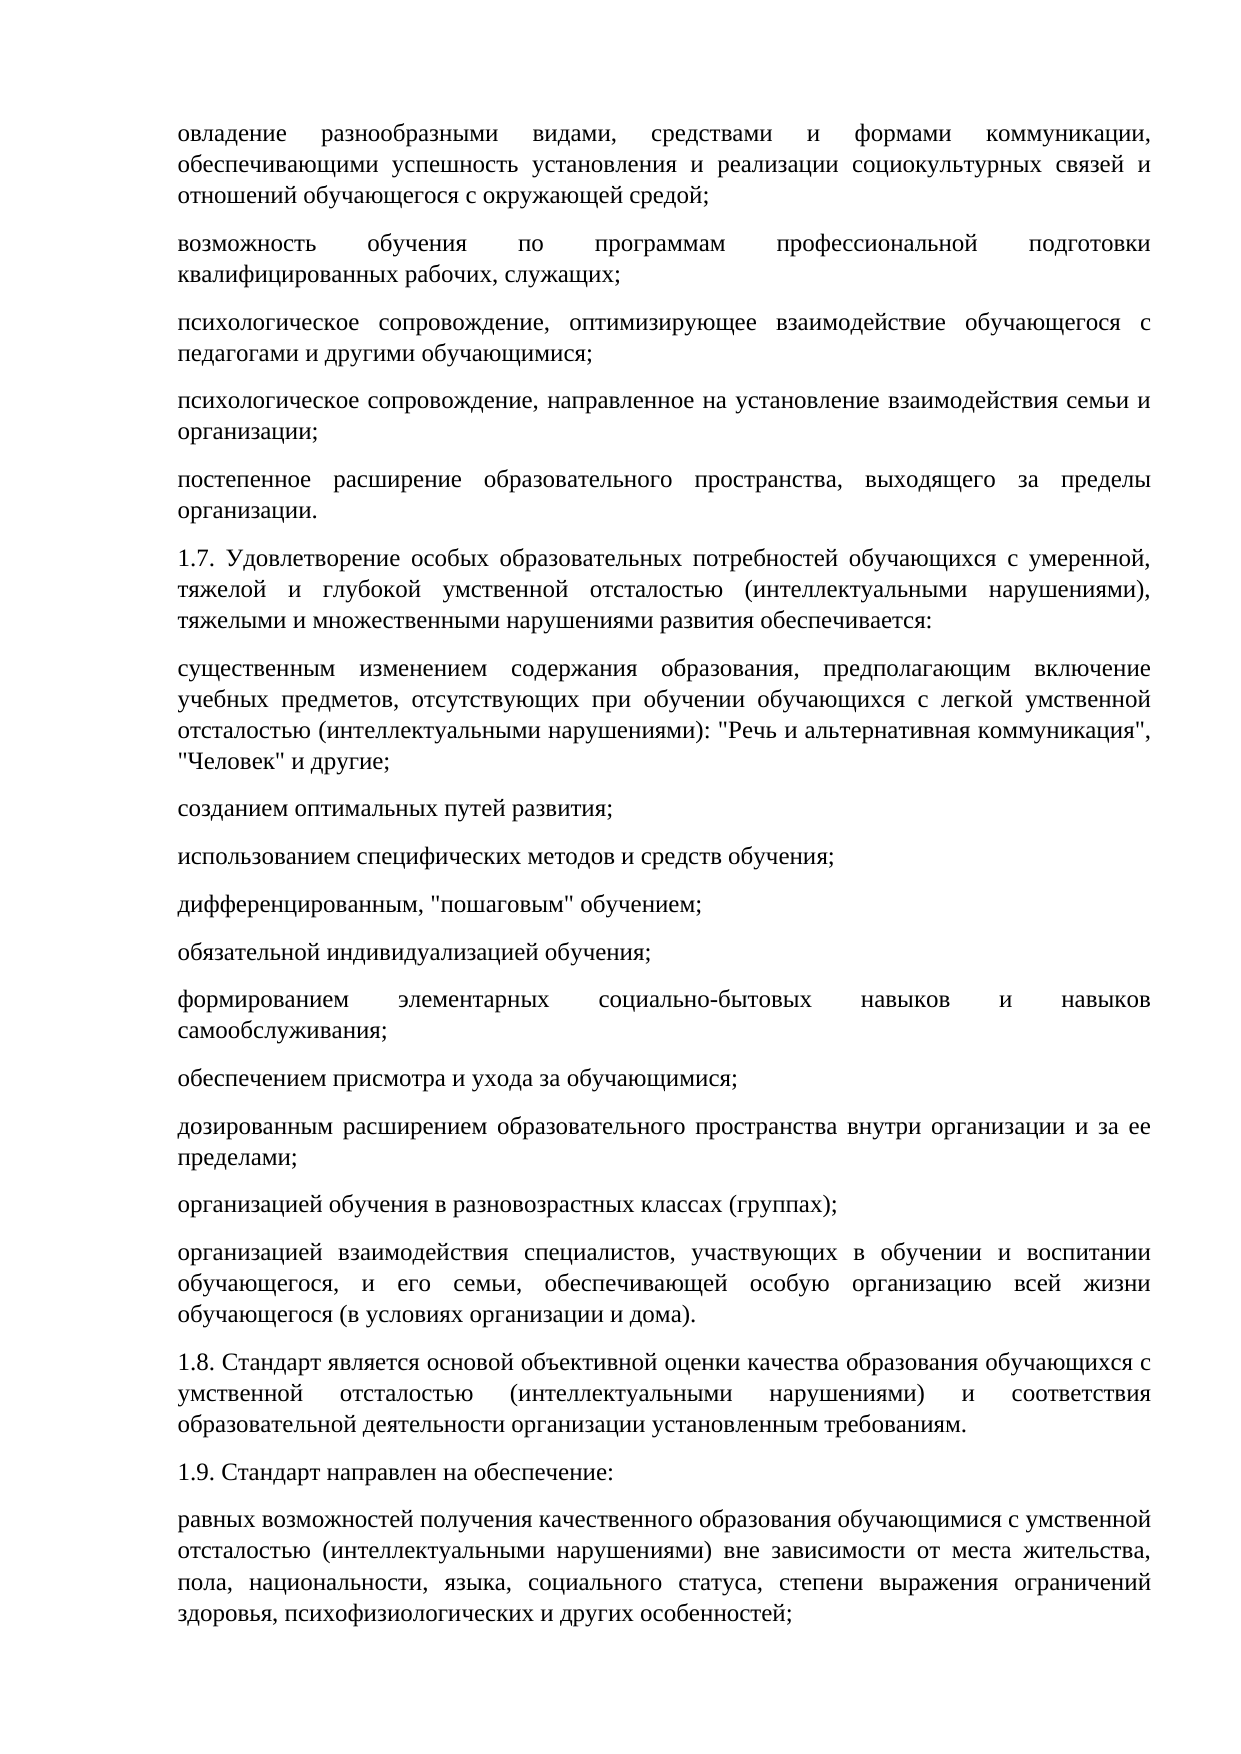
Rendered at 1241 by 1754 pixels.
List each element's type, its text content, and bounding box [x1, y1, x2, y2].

text возможность обучения по программам профессиональной подготовки квалифицированных рабочих, служащих; [177, 228, 1152, 288]
text психологическое сопровождение, оптимизирующее взаимодействие обучающегося с педагогами и другими обучающимися; [177, 307, 1152, 366]
text постепенное расширение образовательного пространства, выходящего за пределы организации. [177, 464, 1152, 524]
text 1.8. Стандарт является основой объективной оценки качества образования обучающихся с умственной отсталостью (интеллектуальными нарушениями) и соответствия образовательной деятельности организации установленным требованиям. [177, 1347, 1152, 1438]
text овладение разнообразными видами, средствами и формами коммуникации, обеспечивающими успешность установления и реализации социокультурных связей и отношений обучающегося с окружающей средой; [177, 118, 1152, 209]
text психологическое сопровождение, направленное на установление взаимодействия семьи и организации; [177, 385, 1152, 445]
text созданием оптимальных путей развития; [177, 793, 1152, 822]
text обязательной индивидуализацией обучения; [177, 937, 1152, 965]
text организацией обучения в разновозрастных классах (группах); [177, 1189, 1152, 1218]
text обеспечением присмотра и ухода за обучающимися; [177, 1063, 1152, 1092]
text 1.9. Стандарт направлен на обеспечение: [177, 1457, 1152, 1486]
text равных возможностей получения качественного образования обучающимися с умственной отсталостью (интеллектуальными нарушениями) вне зависимости от места жительства, пола, национальности, языка, социального статуса, степени выражения ограничений здоровья, психофизиологических и других особенностей; [177, 1504, 1152, 1626]
text организацией взаимодействия специалистов, участвующих в обучении и воспитании обучающегося, и его семьи, обеспечивающей особую организацию всей жизни обучающегося (в условиях организации и дома). [177, 1237, 1152, 1328]
text дозированным расширением образовательного пространства внутри организации и за ее пределами; [177, 1111, 1152, 1171]
text формированием элементарных социально-бытовых навыков и навыков самообслуживания; [177, 984, 1152, 1044]
text использованием специфических методов и средств обучения; [177, 841, 1152, 870]
text существенным изменением содержания образования, предполагающим включение учебных предметов, отсутствующих при обучении обучающихся с легкой умственной отсталостью (интеллектуальными нарушениями): "Речь и альтернативная коммуникация", "Человек" и другие; [177, 653, 1152, 774]
text 1.7. Удовлетворение особых образовательных потребностей обучающихся с умеренной, тяжелой и глубокой умственной отсталостью (интеллектуальными нарушениями), тяжелыми и множественными нарушениями развития обеспечивается: [177, 543, 1152, 634]
text дифференцированным, "пошаговым" обучением; [177, 889, 1152, 918]
